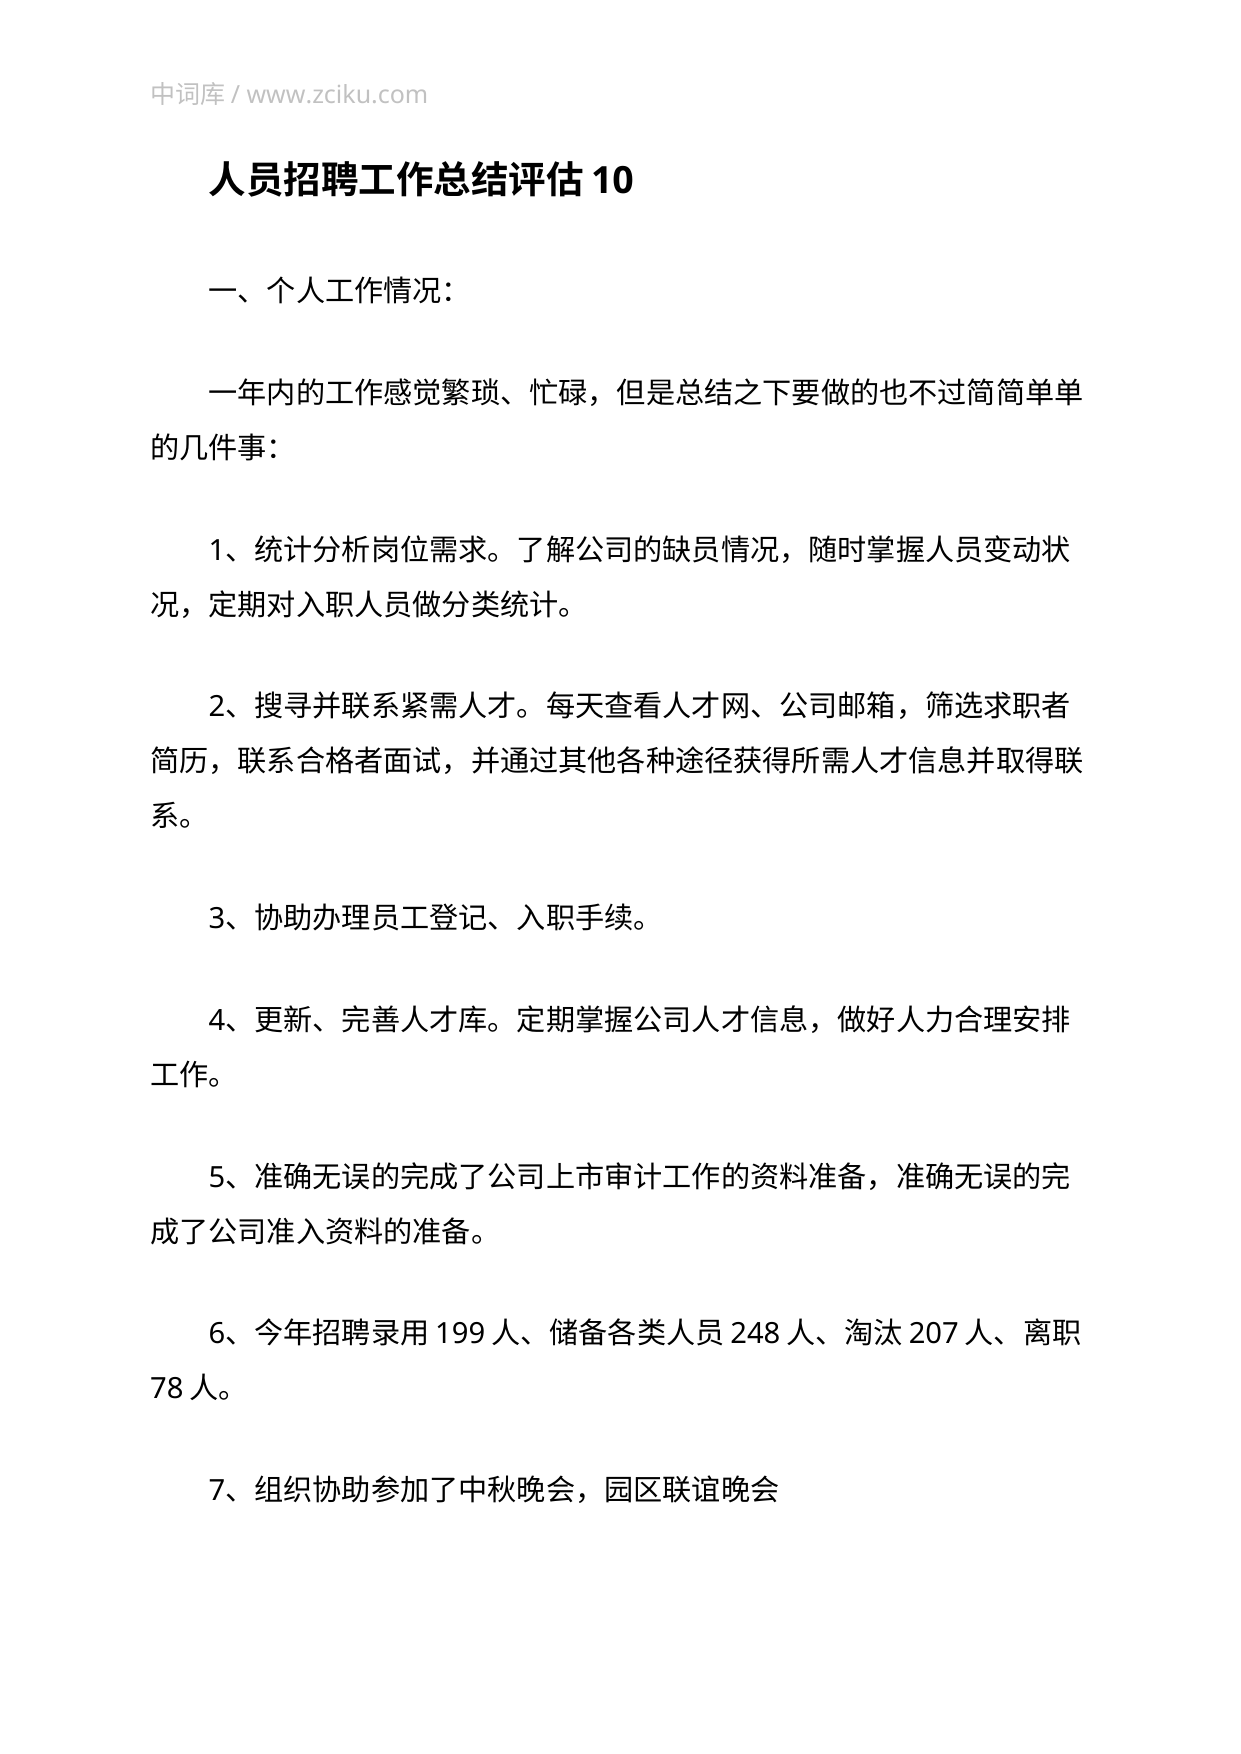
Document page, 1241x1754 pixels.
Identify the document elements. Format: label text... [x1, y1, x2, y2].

text 5、准确无误的完成了公司上市审计工作的资料准备，准确无误的完成了公司准入资料的准备。 [150, 1153, 1090, 1251]
text 人员招聘工作总结评估10 [150, 150, 1090, 204]
text 2、搜寻并联系紧需人才。每天查看人才网、公司邮箱，筛选求职者简历，联系合格者面试，并通过其他各种途径获得所需人才信息并取得联系。 [150, 683, 1090, 835]
text 一年内的工作感觉繁琐、忙碌，但是总结之下要做的也不过简简单单的几件事： [150, 369, 1090, 467]
text 7、组织协助参加了中秋晚会，园区联谊晚会 [150, 1467, 1090, 1509]
text 3、协助办理员工登记、入职手续。 [150, 894, 1090, 937]
text 1、统计分析岗位需求。了解公司的缺员情况，随时掌握人员变动状况，定期对入职人员做分类统计。 [150, 526, 1090, 623]
text 6、今年招聘录用199人、储备各类人员248人、淘汰207人、离职78人。 [150, 1310, 1090, 1407]
text 4、更新、完善人才库。定期掌握公司人才信息，做好人力合理安排工作。 [150, 996, 1090, 1094]
text 一、个人工作情况： [150, 268, 1090, 310]
